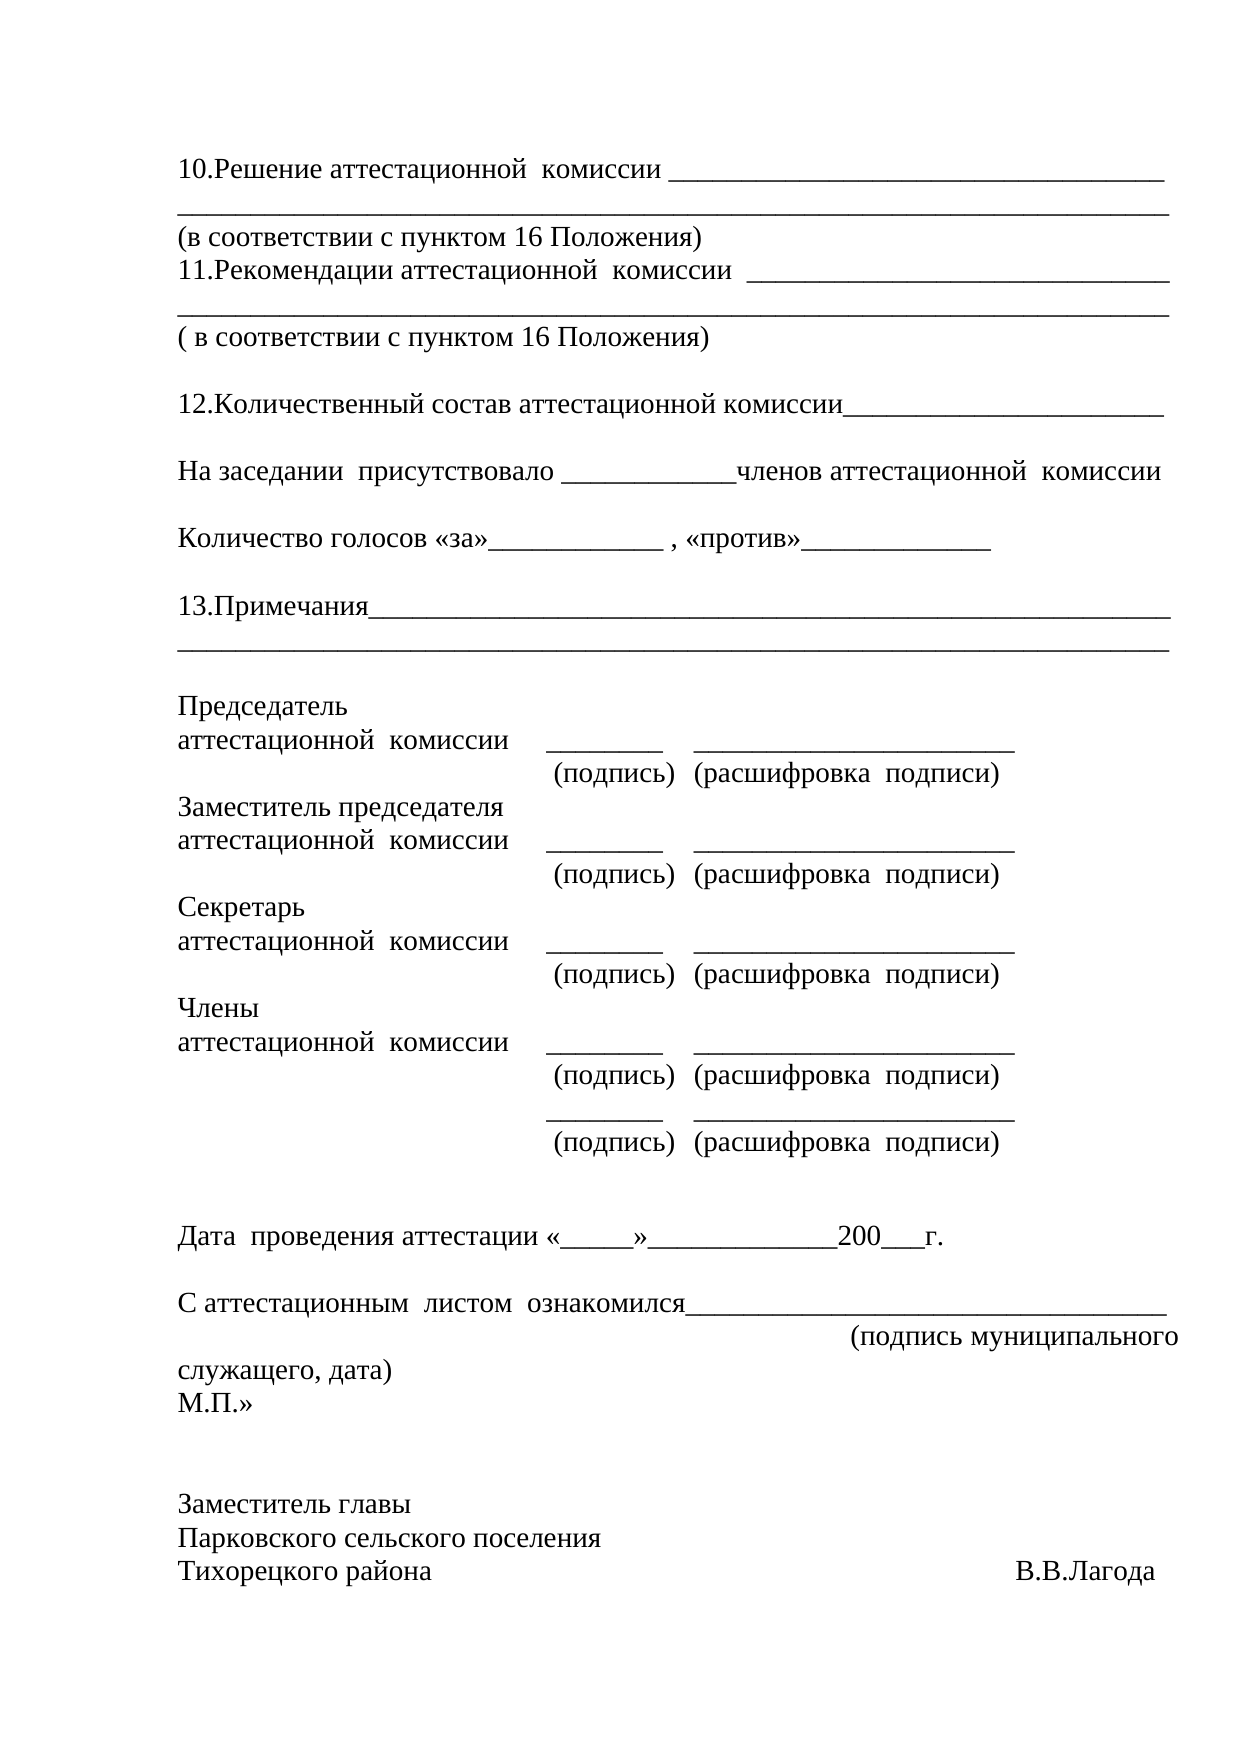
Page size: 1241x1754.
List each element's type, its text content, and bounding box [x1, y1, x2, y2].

text аттестационной комиссии ________ ______________________ [177, 822, 1181, 856]
text (подпись) (расшифровка подписи) [177, 957, 1181, 990]
text Члены [177, 990, 1181, 1024]
text (подпись) (расшифровка подписи) [177, 856, 1181, 889]
text ____________________________________________________________________ [177, 286, 1181, 319]
text аттестационной комиссии ________ ______________________ [177, 923, 1181, 957]
text (подпись) (расшифровка подписи) [177, 1057, 1181, 1091]
text (в соответствии с пунктом 16 Положения) [177, 219, 1181, 252]
text 12.Количественный состав аттестационной комиссии______________________ [177, 386, 1181, 420]
text ( в соответствии с пунктом 16 Положения) [177, 319, 1181, 353]
text ________ ______________________ [177, 1091, 1181, 1124]
text Парковского сельского поселения [177, 1520, 1181, 1553]
text 11.Рекомендации аттестационной комиссии _____________________________ [177, 252, 1181, 286]
text Тихорецкого района В.В.Лагода [177, 1553, 1181, 1587]
text аттестационной комиссии ________ ______________________ [177, 722, 1181, 755]
text (подпись) (расшифровка подписи) [177, 1124, 1181, 1158]
text На заседании присутствовало ____________членов аттестационной комиссии [177, 453, 1181, 487]
text аттестационной комиссии ________ ______________________ [177, 1024, 1181, 1057]
text Заместитель главы [177, 1486, 1181, 1520]
text 13.Примечания___________________________________________________________________________________________________________________________ [177, 588, 1181, 655]
text Дата проведения аттестации «_____»_____________200___г. [177, 1218, 1181, 1251]
text Председатель [177, 688, 1181, 722]
text (подпись муниципального служащего, дата) [177, 1318, 1181, 1386]
text М.П.» [177, 1386, 1181, 1419]
text С аттестационным листом ознакомился_________________________________ [177, 1285, 1181, 1318]
text Количество голосов «за»____________ , «против»_____________ [177, 521, 1181, 554]
text (подпись) (расшифровка подписи) [177, 755, 1181, 789]
text Секретарь [177, 889, 1181, 923]
text 10.Решение аттестационной комиссии __________________________________ [177, 152, 1181, 185]
text Заместитель председателя [177, 789, 1181, 822]
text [177, 185, 1181, 219]
